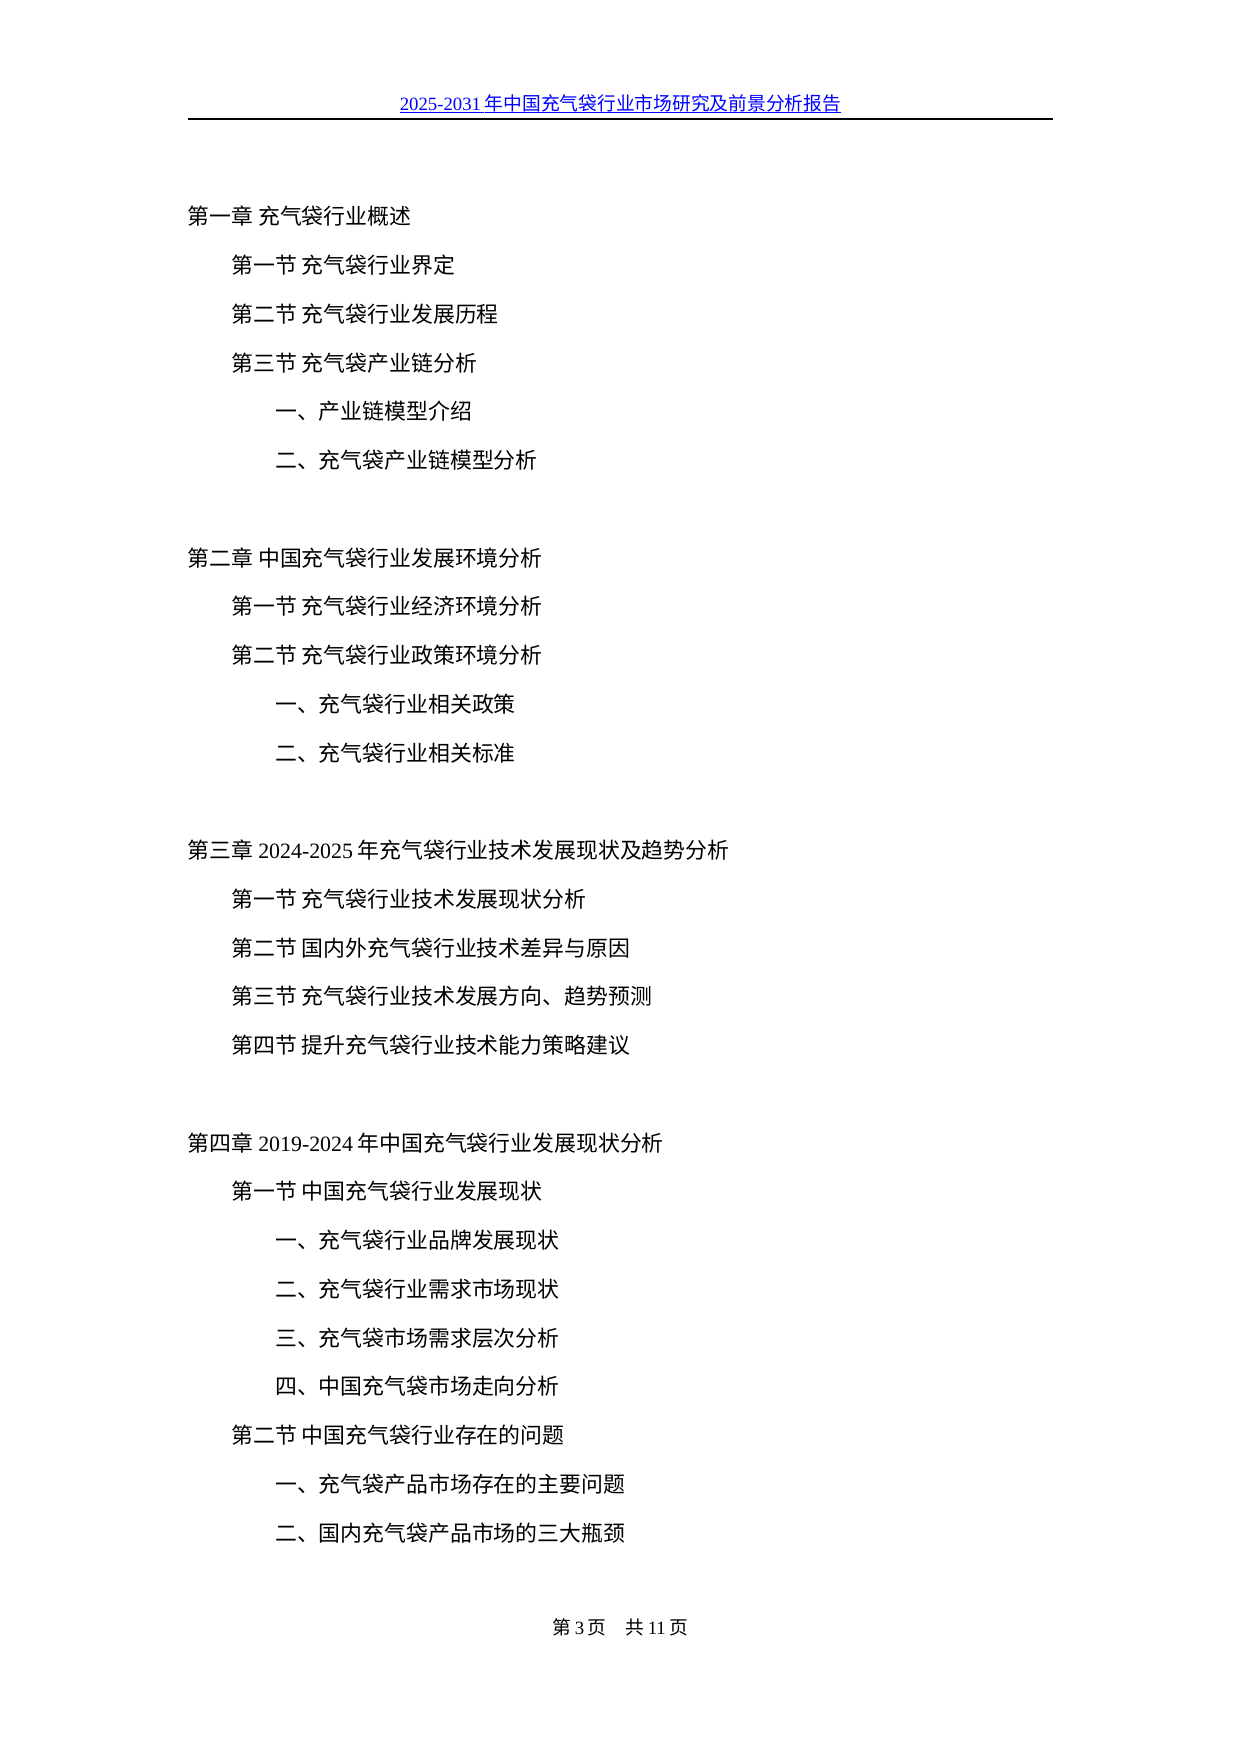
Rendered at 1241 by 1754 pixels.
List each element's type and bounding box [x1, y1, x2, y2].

text [187, 150, 1053, 1548]
